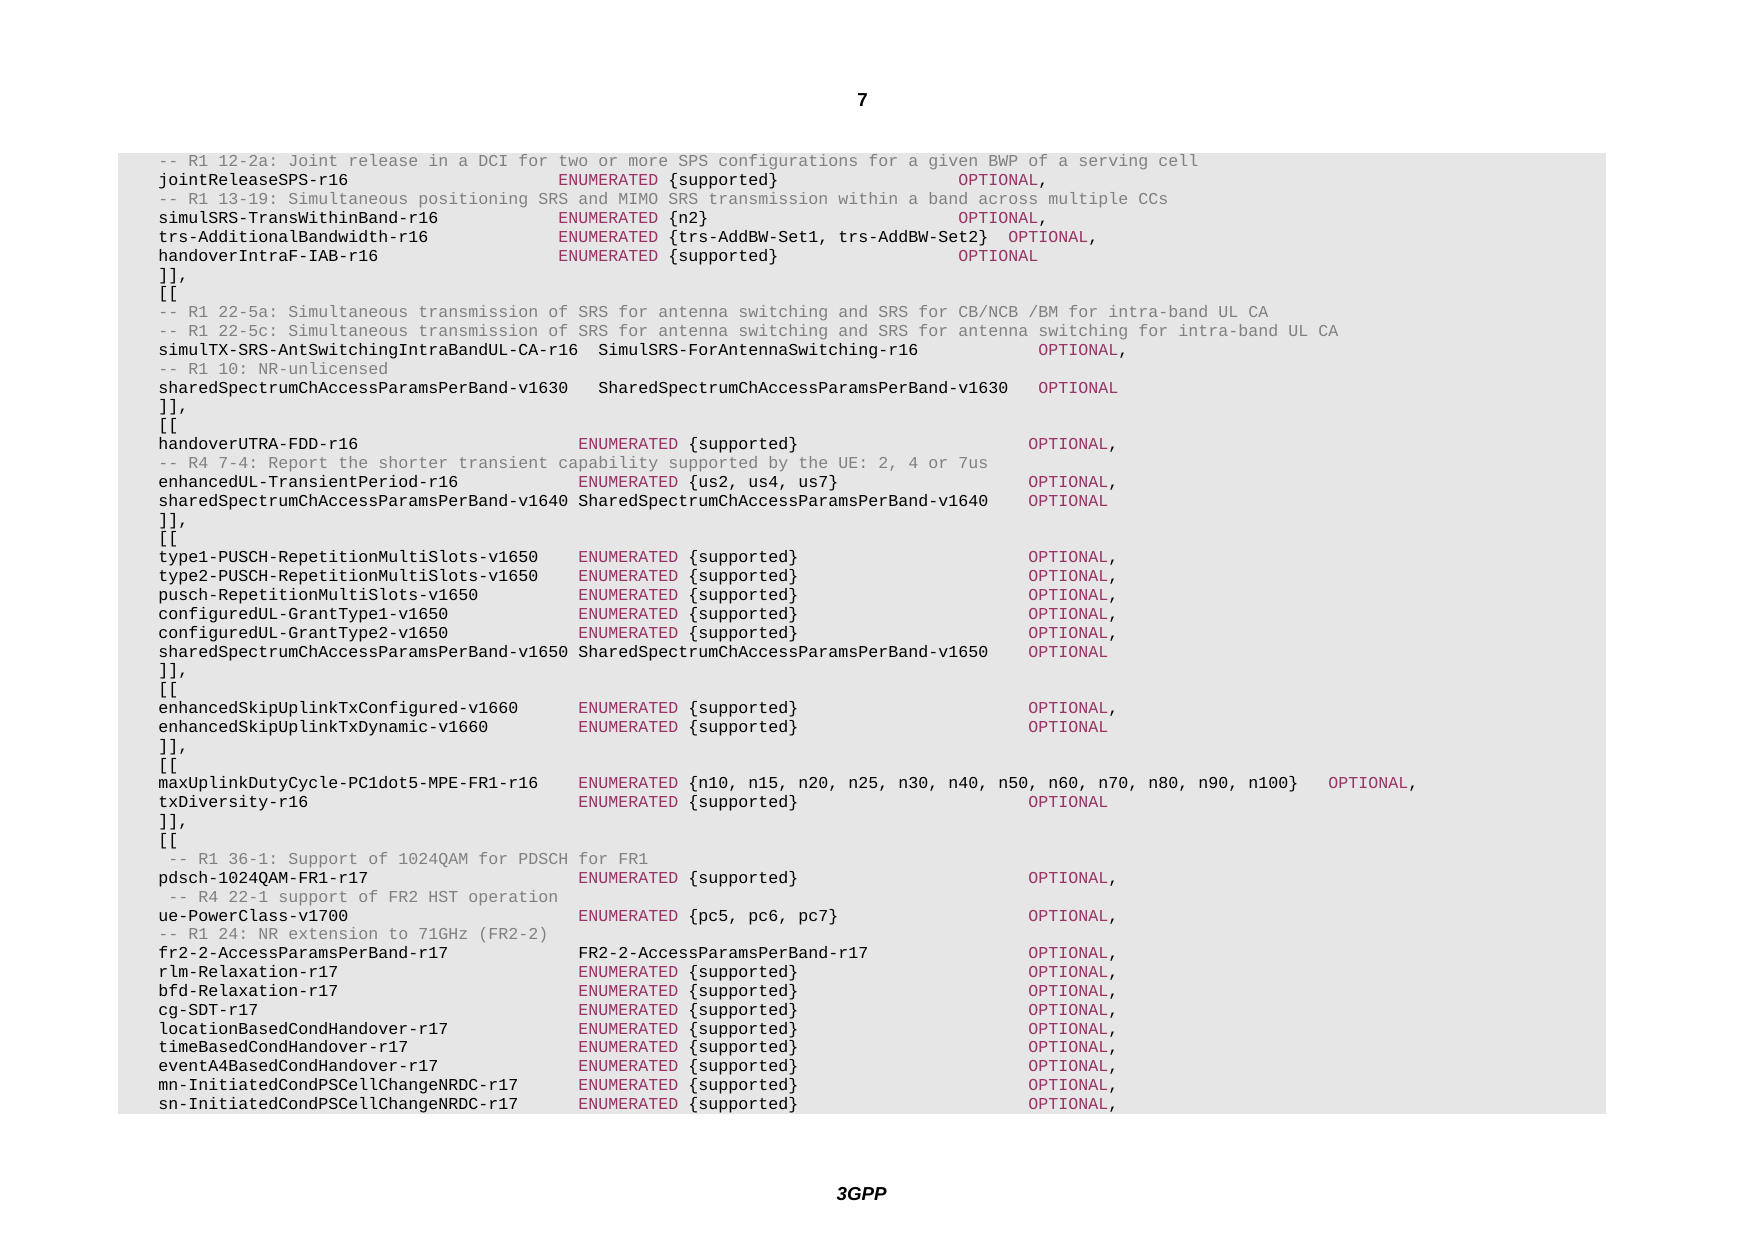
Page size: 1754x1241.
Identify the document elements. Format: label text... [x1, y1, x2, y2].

text enhancedUL-TransientPeriod-r16 ENUMERATED {us2, us4, us7} OPTIONAL, [118, 473, 1606, 492]
text simulSRS-TransWithinBand-r16 ENUMERATED {n2} OPTIONAL, [118, 209, 1606, 228]
text -- R1 12-2a: Joint release in a DCI for two or more SPS configurations for a given BWP of a serving cell [118, 153, 1606, 172]
text -- R1 36-1: Support of 1024QAM for PDSCH for FR1 [118, 851, 1606, 869]
text -- R1 13-19: Simultaneous positioning SRS and MIMO SRS transmission within a band across multiple CCs [118, 191, 1606, 209]
text [[ [118, 681, 1606, 700]
text pdsch-1024QAM-FR1-r17 ENUMERATED {supported} OPTIONAL, [118, 869, 1606, 888]
text -- R1 10: NR-unlicensed [118, 360, 1606, 379]
text [[ [118, 530, 1606, 549]
text -- R4 22-1 support of FR2 HST operation [118, 888, 1606, 907]
text handoverIntraF-IAB-r16 ENUMERATED {supported} OPTIONAL [118, 247, 1606, 266]
text enhancedSkipUplinkTxConfigured-v1660 ENUMERATED {supported} OPTIONAL, [118, 700, 1606, 718]
text simulTX-SRS-AntSwitchingIntraBandUL-CA-r16 SimulSRS-ForAntennaSwitching-r16 OPTIONAL, [118, 341, 1606, 360]
text txDiversity-r16 ENUMERATED {supported} OPTIONAL [118, 794, 1606, 813]
text ]], [118, 662, 1606, 681]
text ]], [118, 266, 1606, 285]
text fr2-2-AccessParamsPerBand-r17 FR2-2-AccessParamsPerBand-r17 OPTIONAL, [118, 945, 1606, 964]
text locationBasedCondHandover-r17 ENUMERATED {supported} OPTIONAL, [118, 1020, 1606, 1039]
text -- R1 24: NR extension to 71GHz (FR2-2) [118, 926, 1606, 945]
text maxUplinkDutyCycle-PC1dot5-MPE-FR1-r16 ENUMERATED {n10, n15, n20, n25, n30, n40, n50, n60, n70, n80, n90, n100} OPTIONAL, [118, 775, 1606, 794]
text rlm-Relaxation-r17 ENUMERATED {supported} OPTIONAL, [118, 964, 1606, 982]
text ]], [118, 511, 1606, 530]
text [[ [118, 417, 1606, 436]
text sharedSpectrumChAccessParamsPerBand-v1640 SharedSpectrumChAccessParamsPerBand-v1640 OPTIONAL [118, 492, 1606, 511]
text [[ [118, 756, 1606, 775]
text sharedSpectrumChAccessParamsPerBand-v1630 SharedSpectrumChAccessParamsPerBand-v1630 OPTIONAL [118, 379, 1606, 398]
text bfd-Relaxation-r17 ENUMERATED {supported} OPTIONAL, [118, 982, 1606, 1001]
text type2-PUSCH-RepetitionMultiSlots-v1650 ENUMERATED {supported} OPTIONAL, [118, 568, 1606, 587]
text -- R4 7-4: Report the shorter transient capability supported by the UE: 2, 4 or 7us [118, 454, 1606, 473]
text handoverUTRA-FDD-r16 ENUMERATED {supported} OPTIONAL, [118, 436, 1606, 454]
text ]], [118, 737, 1606, 756]
text type1-PUSCH-RepetitionMultiSlots-v1650 ENUMERATED {supported} OPTIONAL, [118, 549, 1606, 568]
text sn-InitiatedCondPSCellChangeNRDC-r17 ENUMERATED {supported} OPTIONAL, [118, 1096, 1606, 1114]
text eventA4BasedCondHandover-r17 ENUMERATED {supported} OPTIONAL, [118, 1058, 1606, 1077]
text [[ [118, 285, 1606, 304]
text -- R1 22-5c: Simultaneous transmission of SRS for antenna switching and SRS for antenna switching for intra-band UL CA [118, 323, 1606, 341]
text pusch-RepetitionMultiSlots-v1650 ENUMERATED {supported} OPTIONAL, [118, 587, 1606, 605]
text ]], [118, 398, 1606, 417]
text configuredUL-GrantType1-v1650 ENUMERATED {supported} OPTIONAL, [118, 605, 1606, 624]
text cg-SDT-r17 ENUMERATED {supported} OPTIONAL, [118, 1001, 1606, 1020]
text [[ [118, 832, 1606, 851]
text mn-InitiatedCondPSCellChangeNRDC-r17 ENUMERATED {supported} OPTIONAL, [118, 1077, 1606, 1096]
text timeBasedCondHandover-r17 ENUMERATED {supported} OPTIONAL, [118, 1039, 1606, 1058]
text enhancedSkipUplinkTxDynamic-v1660 ENUMERATED {supported} OPTIONAL [118, 718, 1606, 737]
text sharedSpectrumChAccessParamsPerBand-v1650 SharedSpectrumChAccessParamsPerBand-v1650 OPTIONAL [118, 643, 1606, 662]
text ]], [118, 813, 1606, 832]
text -- R1 22-5a: Simultaneous transmission of SRS for antenna switching and SRS for CB/NCB /BM for intra-band UL CA [118, 304, 1606, 323]
text ue-PowerClass-v1700 ENUMERATED {pc5, pc6, pc7} OPTIONAL, [118, 907, 1606, 926]
text trs-AdditionalBandwidth-r16 ENUMERATED {trs-AddBW-Set1, trs-AddBW-Set2} OPTIONAL, [118, 228, 1606, 247]
text configuredUL-GrantType2-v1650 ENUMERATED {supported} OPTIONAL, [118, 624, 1606, 643]
text jointReleaseSPS-r16 ENUMERATED {supported} OPTIONAL, [118, 172, 1606, 191]
